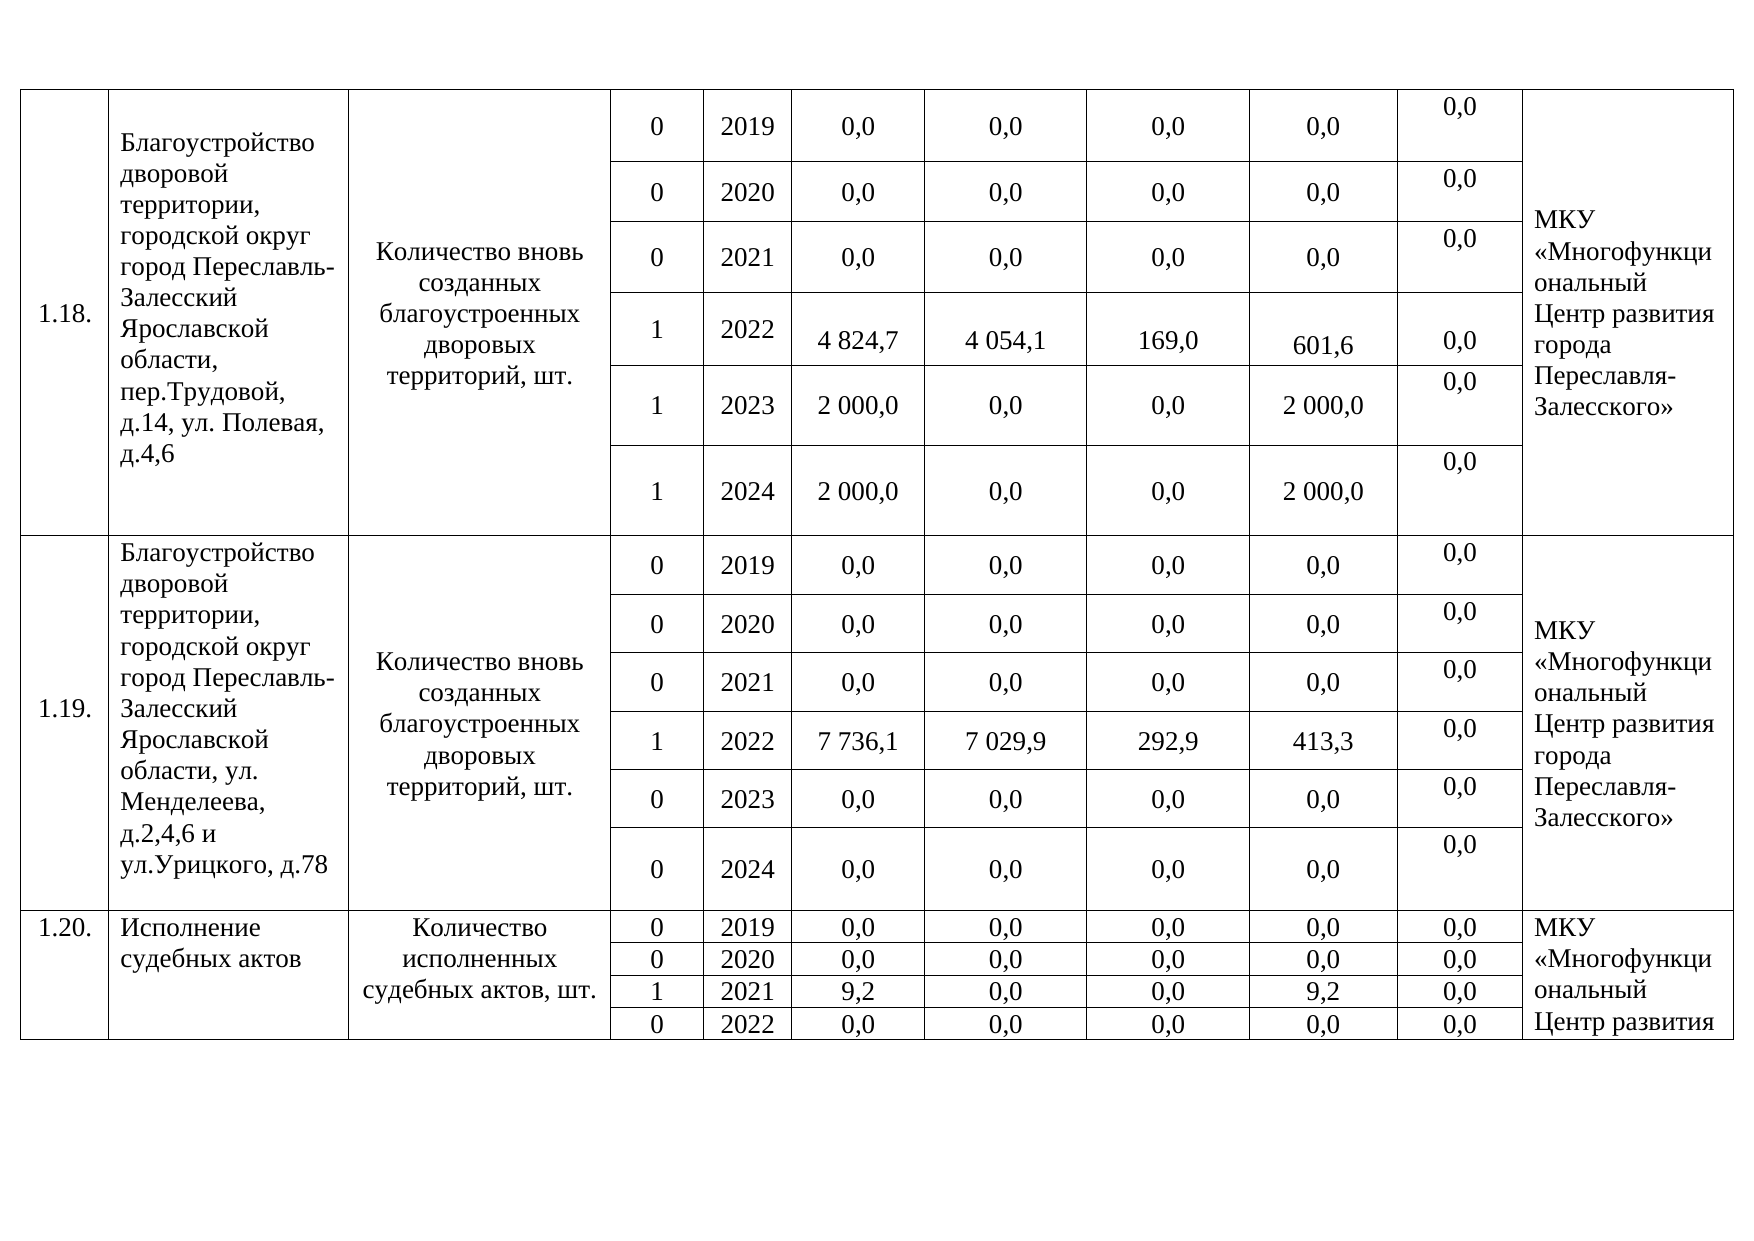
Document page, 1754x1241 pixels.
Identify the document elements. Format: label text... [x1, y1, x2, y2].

table_cell 0,0 [1087, 770, 1249, 827]
table_cell 0,0 [1087, 90, 1249, 161]
table_cell 1.18. [21, 90, 108, 535]
table_cell 0,0 [925, 1008, 1086, 1039]
table_cell 0 [611, 828, 703, 910]
table_cell 1.19. [21, 536, 108, 910]
table_cell 0,0 [792, 595, 924, 652]
table_cell 0,0 [1250, 911, 1397, 942]
table_cell 292,9 [1087, 712, 1249, 769]
table_cell 0,0 [1398, 162, 1522, 221]
table_cell 2 000,0 [792, 366, 924, 444]
table_cell 0,0 [1087, 162, 1249, 221]
table_cell 0,0 [1087, 828, 1249, 910]
table_cell 0 [611, 943, 703, 974]
table_cell 0,0 [1250, 222, 1397, 292]
table_cell 0,0 [1398, 595, 1522, 652]
table_cell 0,0 [1087, 653, 1249, 711]
table_cell 0,0 [1398, 943, 1522, 974]
table_cell 0,0 [1087, 446, 1249, 535]
table_cell 2022 [704, 293, 791, 364]
table_cell 0,0 [792, 536, 924, 594]
table_cell 2021 [704, 222, 791, 292]
table_cell 2022 [704, 1008, 791, 1039]
table_cell 0,0 [1398, 536, 1522, 594]
table_cell 0,0 [925, 366, 1086, 444]
table_cell 0,0 [792, 162, 924, 221]
table_cell 2023 [704, 770, 791, 827]
table_cell 2024 [704, 446, 791, 535]
table_cell 2020 [704, 162, 791, 221]
table_cell 0,0 [1087, 976, 1249, 1007]
table_cell 0,0 [1087, 943, 1249, 974]
table_cell 413,3 [1250, 712, 1397, 769]
table_cell 0,0 [1087, 222, 1249, 292]
table_cell 0,0 [1398, 1008, 1522, 1039]
table_cell 2022 [704, 712, 791, 769]
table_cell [1523, 90, 1733, 535]
table_cell 0 [611, 653, 703, 711]
table_cell 0,0 [1250, 90, 1397, 161]
table_cell 1 [611, 366, 703, 444]
table_cell 0 [611, 536, 703, 594]
table_cell 2021 [704, 976, 791, 1007]
table_cell 0,0 [1398, 90, 1522, 161]
table_cell 0,0 [1250, 943, 1397, 974]
table_cell 601,6 [1250, 293, 1397, 364]
table_cell 2023 [704, 366, 791, 444]
table_cell Благоустройство дворовой территории, городской округ город Переславль-Залесский Ярославской области, ул. Менделеева, д.2,4,6 и ул.Урицкого, д.78 [109, 536, 348, 910]
table_cell 0,0 [1087, 536, 1249, 594]
table_cell МКУ «Многофункциональный Центр развития города Переславля-Залесского» [1523, 536, 1733, 910]
table_cell 2 000,0 [1250, 366, 1397, 444]
table_cell 0,0 [925, 911, 1086, 942]
table_cell 0,0 [925, 536, 1086, 594]
table_cell 1 [611, 712, 703, 769]
table_cell 0,0 [925, 446, 1086, 535]
table_cell 0,0 [925, 90, 1086, 161]
table_cell 1 [611, 293, 703, 364]
table_cell 0,0 [1398, 976, 1522, 1007]
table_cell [349, 90, 610, 535]
table_cell 0,0 [925, 943, 1086, 974]
table_cell 0,0 [1398, 293, 1522, 364]
table_cell Количество исполненных судебных актов, шт. [349, 911, 610, 1039]
table_cell 4 054,1 [925, 293, 1086, 364]
table_cell 0,0 [1250, 536, 1397, 594]
table_cell 2 000,0 [792, 446, 924, 535]
table_cell 2019 [704, 536, 791, 594]
table_cell 0,0 [1398, 911, 1522, 942]
table_cell 1.20. [21, 911, 108, 1039]
table_cell 1 [611, 446, 703, 535]
table_cell 0,0 [1398, 828, 1522, 910]
table_cell 9,2 [1250, 976, 1397, 1007]
table_cell 0,0 [925, 828, 1086, 910]
table_cell 0 [611, 595, 703, 652]
table_cell 9,2 [792, 976, 924, 1007]
table_cell 0,0 [1398, 712, 1522, 769]
table_cell 0 [611, 770, 703, 827]
table_cell 0 [611, 1008, 703, 1039]
table_cell 0,0 [1398, 446, 1522, 535]
table_cell 0,0 [792, 222, 924, 292]
table_cell 0,0 [1250, 595, 1397, 652]
table_cell 2024 [704, 828, 791, 910]
table_cell 169,0 [1087, 293, 1249, 364]
table_cell 0,0 [925, 162, 1086, 221]
table_cell 0,0 [792, 911, 924, 942]
table_cell 0,0 [1398, 222, 1522, 292]
table_cell 0,0 [792, 770, 924, 827]
table_cell 0 [611, 90, 703, 161]
table_cell 2021 [704, 653, 791, 711]
table_cell 4 824,7 [792, 293, 924, 364]
table_cell 0,0 [925, 595, 1086, 652]
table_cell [1523, 911, 1733, 1039]
table_cell 0 [611, 222, 703, 292]
table_cell 0,0 [925, 653, 1086, 711]
table_cell 1 [611, 976, 703, 1007]
table_cell Благоустройство дворовой территории, городской округ город Переславль-Залесский Ярославской области, пер.Трудовой, д.14, ул. Полевая, д.4,6 [109, 90, 348, 535]
table_cell 2019 [704, 90, 791, 161]
table_cell 0,0 [1250, 828, 1397, 910]
table_cell 0,0 [1398, 653, 1522, 711]
table_cell 0,0 [1250, 653, 1397, 711]
table_cell 0,0 [1087, 1008, 1249, 1039]
table_cell 0,0 [792, 828, 924, 910]
table_cell 7 736,1 [792, 712, 924, 769]
table_cell 0,0 [792, 90, 924, 161]
table_cell 0 [611, 162, 703, 221]
table_cell Исполнение судебных актов [109, 911, 348, 1039]
table_cell 0,0 [1087, 911, 1249, 942]
table_cell 0,0 [792, 943, 924, 974]
table_cell 0,0 [925, 770, 1086, 827]
table_cell 0,0 [1087, 595, 1249, 652]
table_cell 2 000,0 [1250, 446, 1397, 535]
table_cell 0,0 [1087, 366, 1249, 444]
table_cell 7 029,9 [925, 712, 1086, 769]
table_cell 2020 [704, 943, 791, 974]
table_cell 0 [611, 911, 703, 942]
table_cell 2020 [704, 595, 791, 652]
table_cell 0,0 [925, 222, 1086, 292]
table_cell 0,0 [1250, 770, 1397, 827]
table_cell 2019 [704, 911, 791, 942]
table_cell 0,0 [792, 1008, 924, 1039]
table_cell 0,0 [792, 653, 924, 711]
table_cell Количество вновь созданных благоустроенных дворовых территорий, шт. [349, 536, 610, 910]
table_cell 0,0 [1250, 162, 1397, 221]
table_cell 0,0 [1398, 770, 1522, 827]
table_cell 0,0 [1250, 1008, 1397, 1039]
table_cell 0,0 [925, 976, 1086, 1007]
table_cell 0,0 [1398, 366, 1522, 444]
